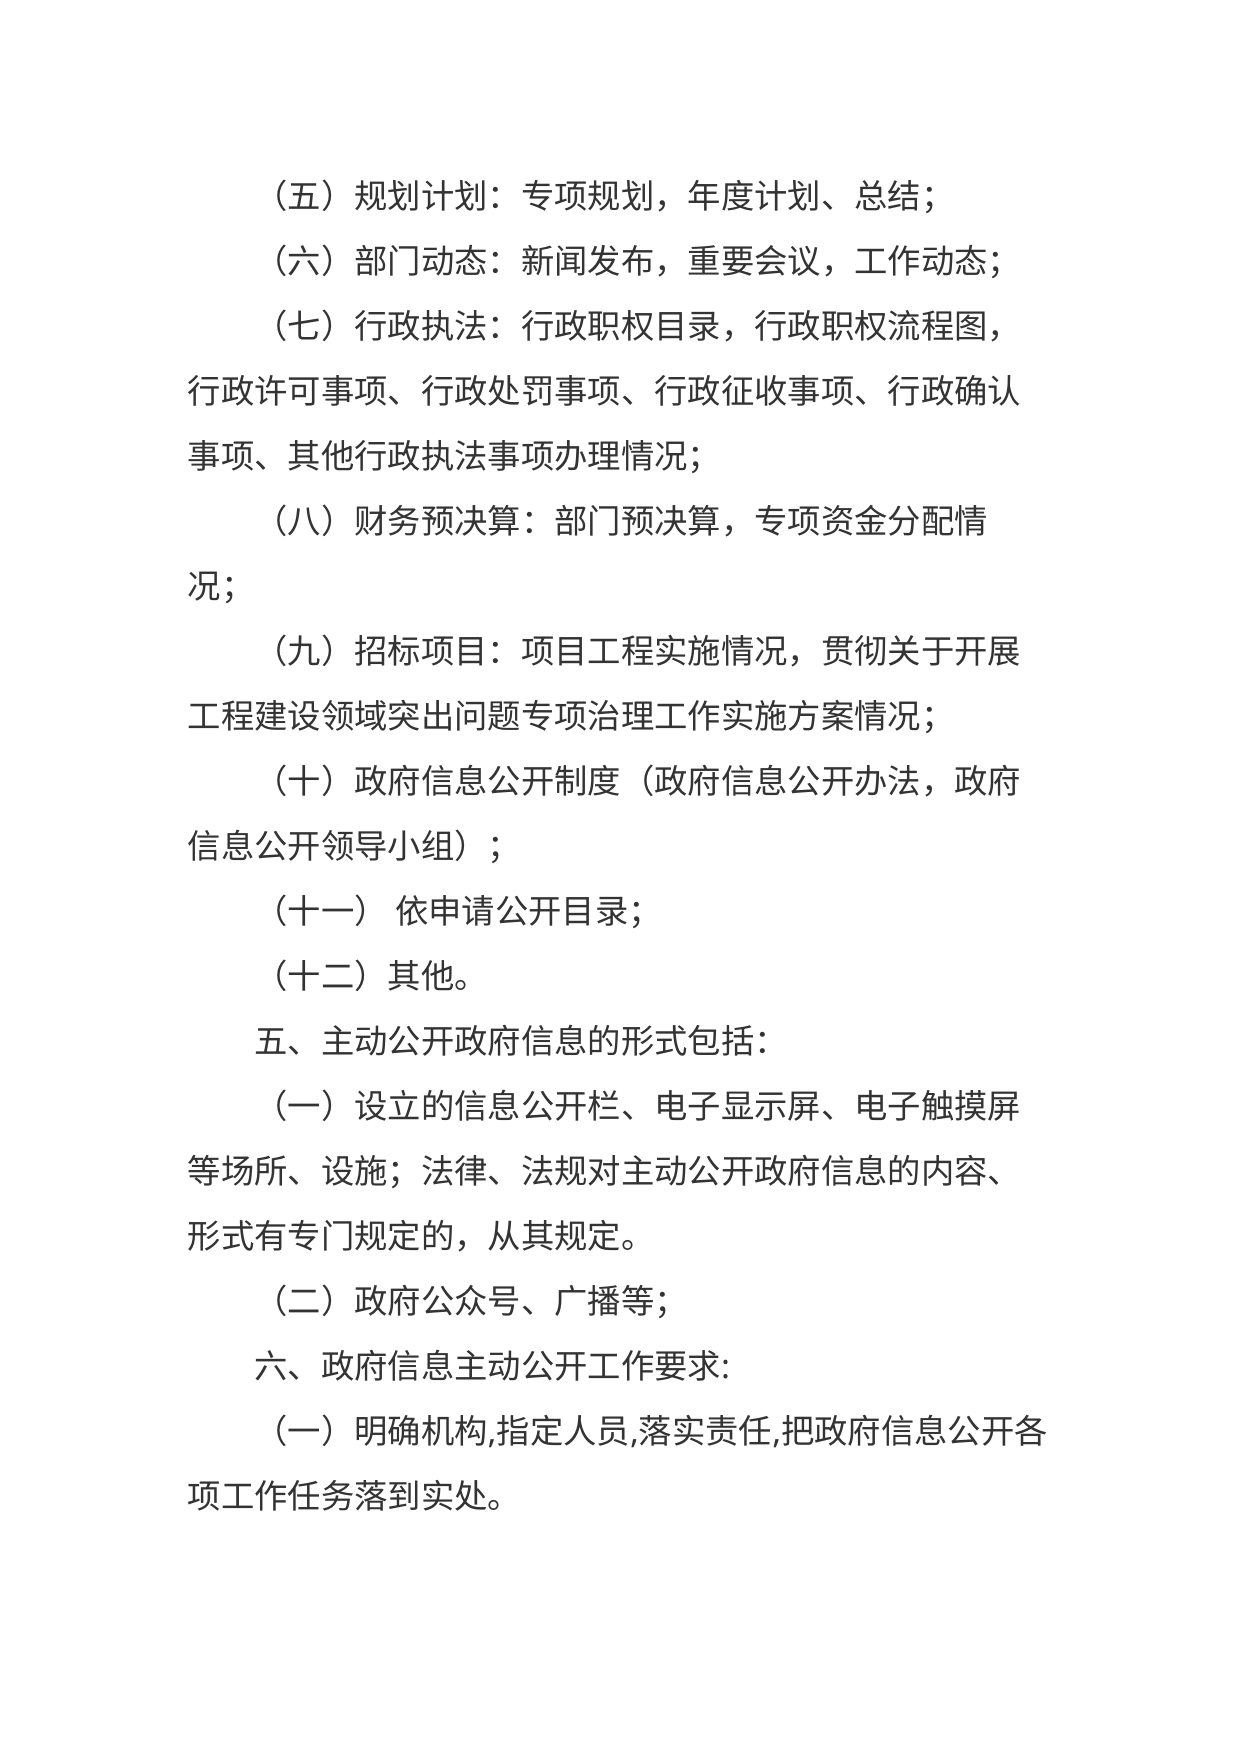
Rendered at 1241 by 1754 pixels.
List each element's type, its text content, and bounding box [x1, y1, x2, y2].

text （一）明确机构,指定人员,落实责任,把政府信息公开各项工作任务落到实处。 [187, 1397, 1053, 1527]
text （五）规划计划：专项规划，年度计划、总结； [187, 162, 1053, 227]
text （七）行政执法：行政职权目录，行政职权流程图，行政许可事项、行政处罚事项、行政征收事项、行政确认事项、其他行政执法事项办理情况； [187, 292, 1053, 487]
text （八）财务预决算：部门预决算，专项资金分配情况； [187, 487, 1053, 617]
text 六、政府信息主动公开工作要求: [187, 1332, 1053, 1397]
text （十）政府信息公开制度（政府信息公开办法，政府信息公开领导小组）； [187, 747, 1053, 877]
text （六）部门动态：新闻发布，重要会议，工作动态； [187, 227, 1053, 292]
text 五、主动公开政府信息的形式包括： [187, 1007, 1053, 1072]
text （二）政府公众号、广播等； [187, 1267, 1053, 1332]
text （十一） 依申请公开目录； [187, 877, 1053, 942]
text （一）设立的信息公开栏、电子显示屏、电子触摸屏等场所、设施；法律、法规对主动公开政府信息的内容、形式有专门规定的，从其规定。 [187, 1072, 1053, 1267]
text （九）招标项目：项目工程实施情况，贯彻关于开展工程建设领域突出问题专项治理工作实施方案情况； [187, 617, 1053, 747]
text （十二）其他。 [187, 942, 1053, 1007]
